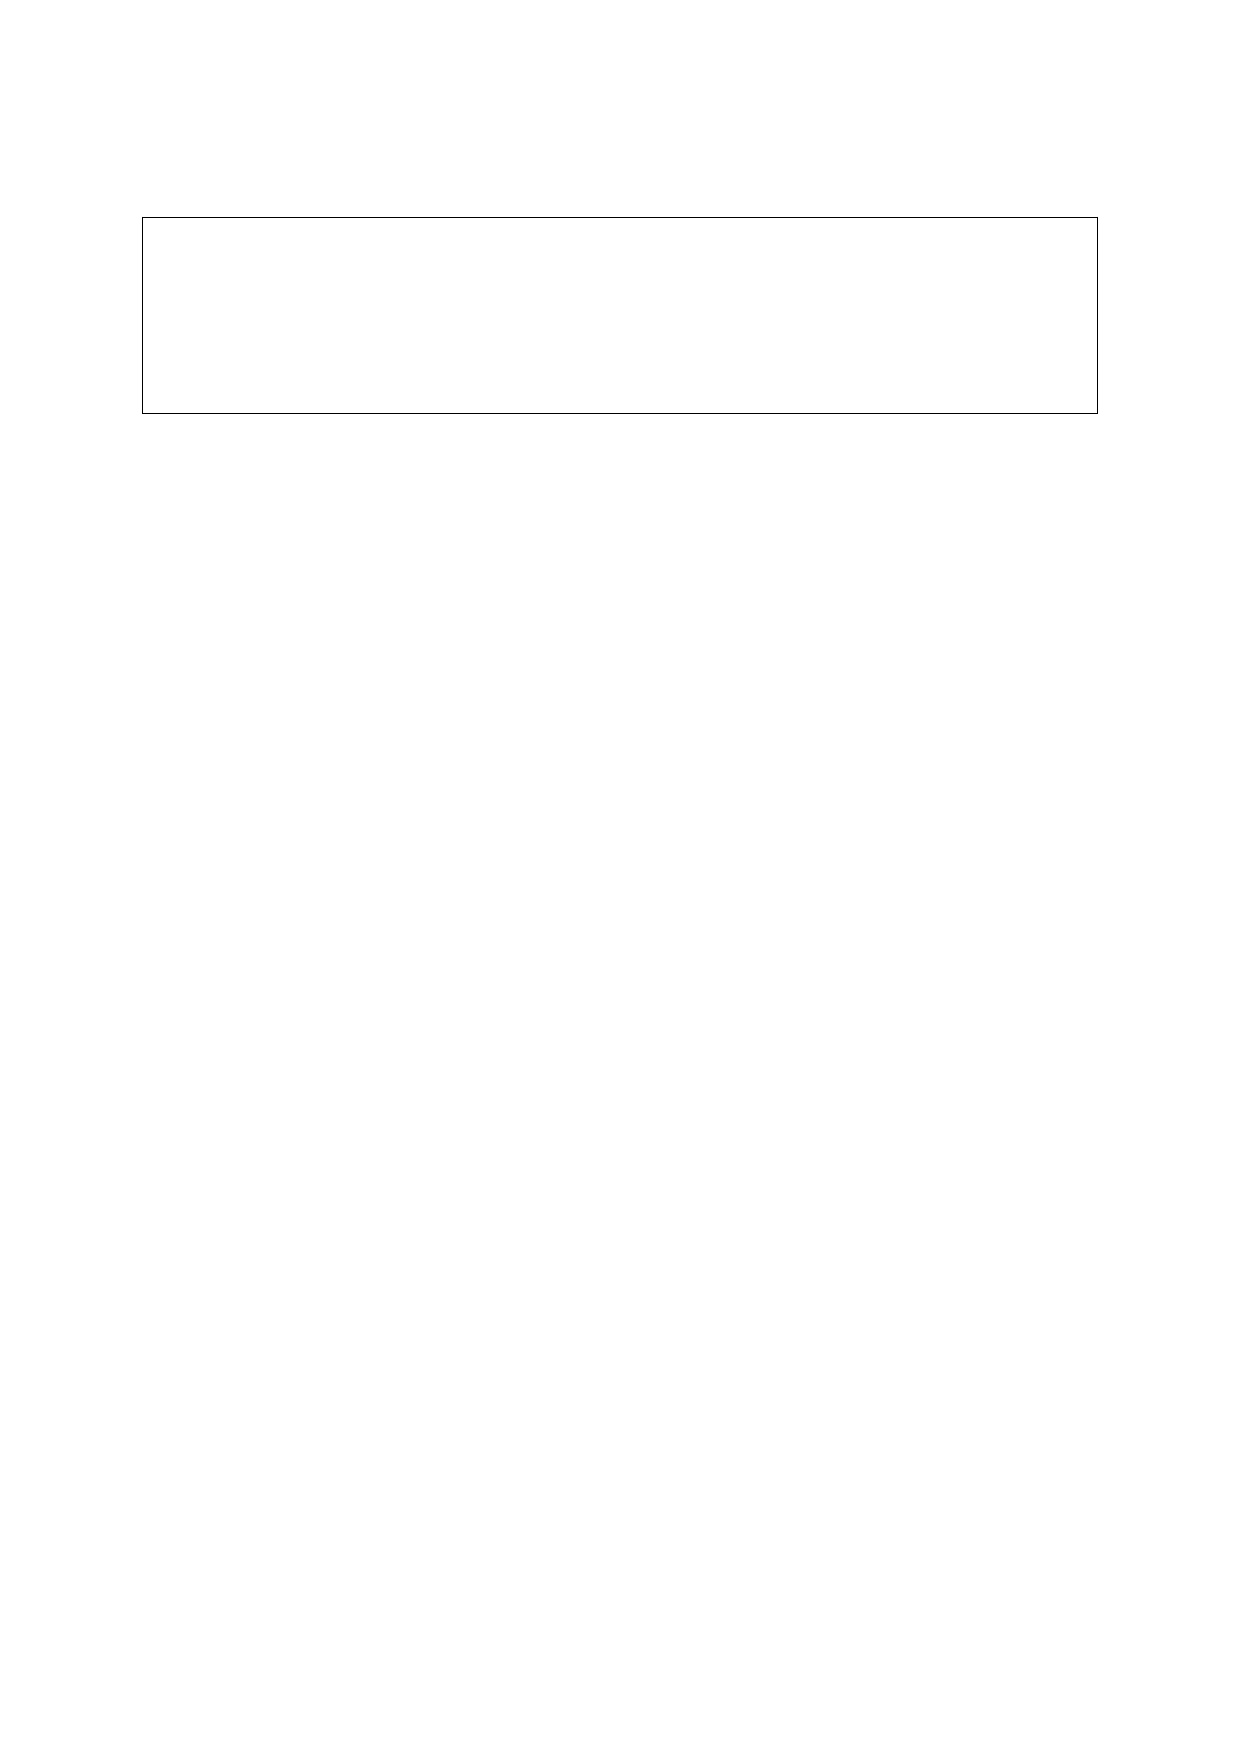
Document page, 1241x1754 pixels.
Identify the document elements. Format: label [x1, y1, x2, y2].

table_cell [143, 218, 1097, 413]
